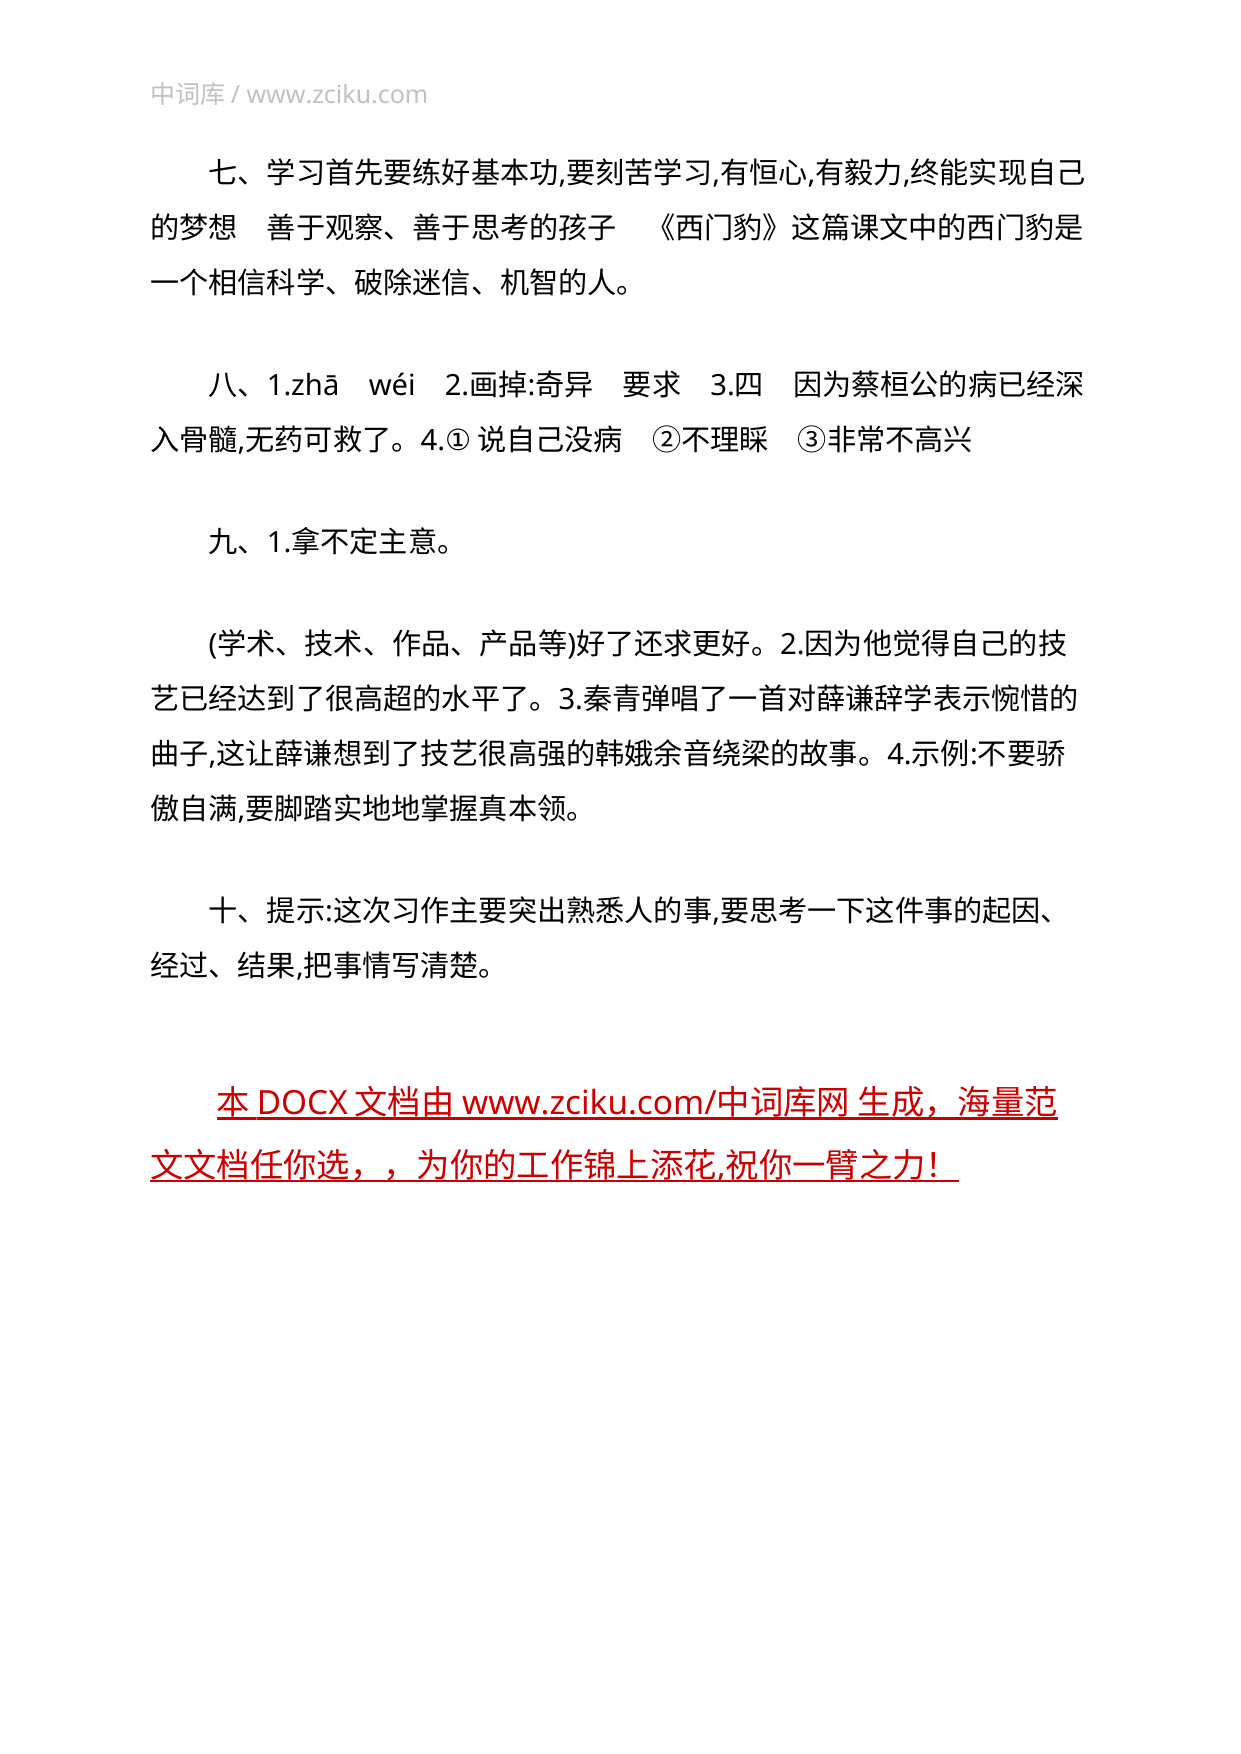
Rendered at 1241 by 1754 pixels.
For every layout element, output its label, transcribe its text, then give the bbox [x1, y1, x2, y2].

text 本DOCX文档由 www.zciku.com/中词库网 生成，海量范文文档任你选，，为你的工作锦上添花,祝你一臂之力！ [150, 1076, 1090, 1187]
text 七、学习首先要练好基本功,要刻苦学习,有恒心,有毅力,终能实现自己的梦想 善于观察、善于思考的孩子 《西门豹》这篇课文中的西门豹是一个相信科学、破除迷信、机智的人。 [150, 150, 1090, 302]
text 八、1.zhā wéi 2.画掉:奇异 要求 3.四 因为蔡桓公的病已经深入骨髓,无药可救了。4.①说自己没病 ②不理睬 ③非常不高兴 [150, 362, 1090, 459]
text 九、1.拿不定主意。 [150, 519, 1090, 561]
text 十、提示:这次习作主要突出熟悉人的事,要思考一下这件事的起因、经过、结果,把事情写清楚。 [150, 888, 1090, 985]
text (学术、技术、作品、产品等)好了还求更好。2.因为他觉得自己的技艺已经达到了很高超的水平了。3.秦青弹唱了一首对薛谦辞学表示惋惜的曲子,这让薛谦想到了技艺很高强的韩娥余音绕梁的故事。4.示例:不要骄傲自满,要脚踏实地地掌握真本领。 [150, 621, 1090, 828]
